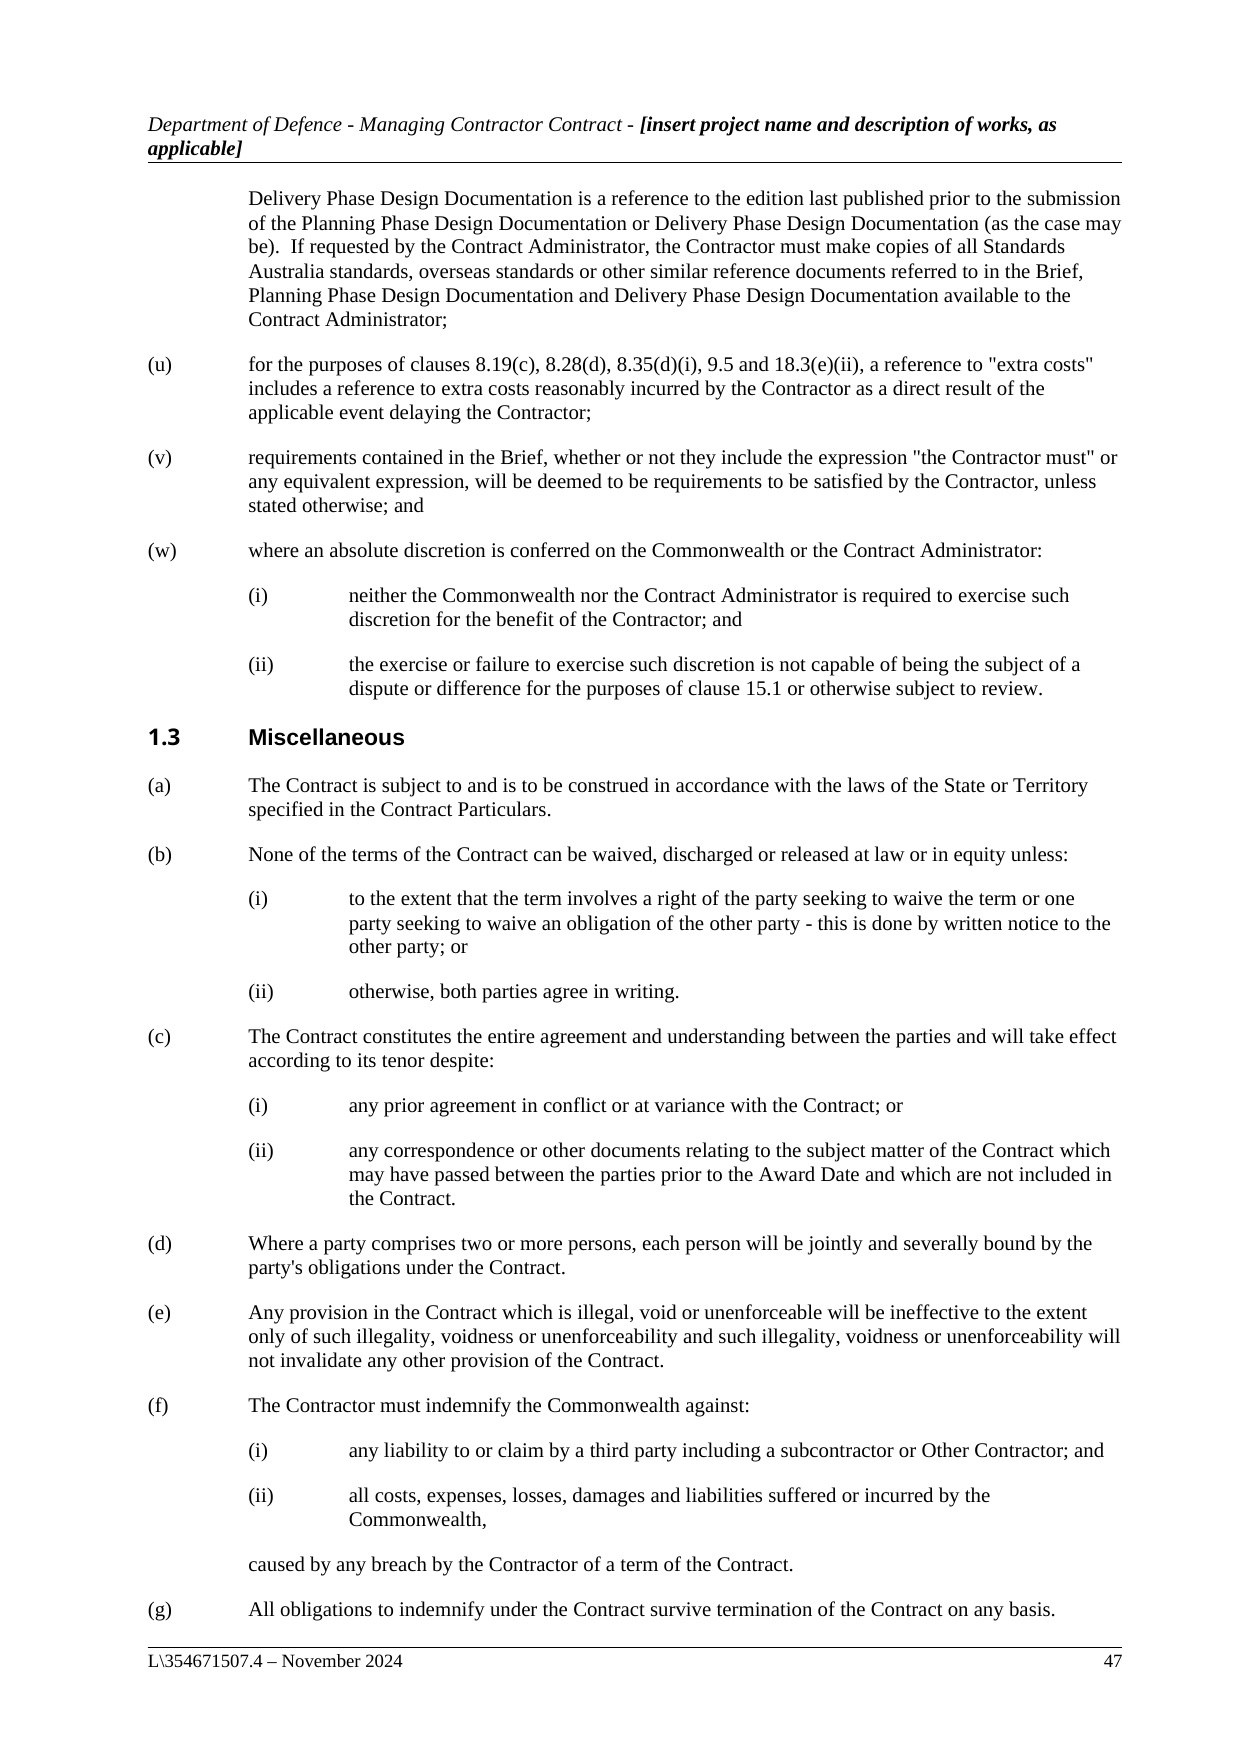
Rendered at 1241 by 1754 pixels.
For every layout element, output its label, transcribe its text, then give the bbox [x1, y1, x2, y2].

subtitle The Contractor must indemnify the Commonwealth against: [148, 1393, 1122, 1417]
subtitle Where a party comprises two or more persons, each person will be jointly and severally bound by the party's obligations under the Contract. [148, 1231, 1122, 1279]
subtitle to the extent that the term involves a right of the party seeking to waive the term or one party seeking to waive an obligation of the other party - this is done by written notice to the other party; or [248, 886, 1122, 958]
subtitle Any provision in the Contract which is illegal, void or unenforceable will be ineffective to the extent only of such illegality, voidness or unenforceability and such illegality, voidness or unenforceability will not invalidate any other provision of the Contract. [148, 1300, 1122, 1372]
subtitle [148, 186, 1122, 331]
subtitle any liability to or claim by a third party including a subcontractor or Other Contractor; and [248, 1438, 1122, 1462]
subtitle any prior agreement in conflict or at variance with the Contract; or [248, 1093, 1122, 1117]
subtitle All obligations to indemnify under the Contract survive termination of the Contract on any basis. [148, 1597, 1122, 1621]
subtitle The Contract is subject to and is to be construed in accordance with the laws of the State or Territory specified in the Contract Particulars. [148, 772, 1122, 821]
subtitle the exercise or failure to exercise such discretion is not capable of being the subject of a dispute or difference for the purposes of clause 15.1 or otherwise subject to review. [248, 651, 1122, 699]
subtitle any correspondence or other documents relating to the subject matter of the Contract which may have passed between the parties prior to the Award Date and which are not included in the Contract. [248, 1138, 1122, 1210]
subtitle The Contract constitutes the entire agreement and understanding between the parties and will take effect according to its tenor despite: [148, 1024, 1122, 1072]
subtitle requirements contained in the Brief, whether or not they include the expression "the Contractor must" or any equivalent expression, will be deemed to be requirements to be satisfied by the Contractor, unless stated otherwise; and [148, 444, 1122, 517]
text caused by any breach by the Contractor of a term of the Contract. [248, 1552, 1122, 1576]
subtitle Miscellaneous [148, 720, 1122, 752]
subtitle where an absolute discretion is conferred on the Commonwealth or the Contract Administrator: [148, 538, 1122, 562]
subtitle neither the Commonwealth nor the Contract Administrator is required to exercise such discretion for the benefit of the Contractor; and [248, 582, 1122, 631]
subtitle for the purposes of clauses 8.19(c), 8.28(d), 8.35(d)(i), 9.5 and 18.3(e)(ii), a reference to "extra costs" includes a reference to extra costs reasonably incurred by the Contractor as a direct result of the applicable event delaying the Contractor; [148, 352, 1122, 424]
subtitle otherwise, both parties agree in writing. [248, 979, 1122, 1003]
subtitle all costs, expenses, losses, damages and liabilities suffered or incurred by the Commonwealth, [248, 1483, 1122, 1531]
subtitle None of the terms of the Contract can be waived, discharged or released at law or in equity unless: [148, 841, 1122, 866]
